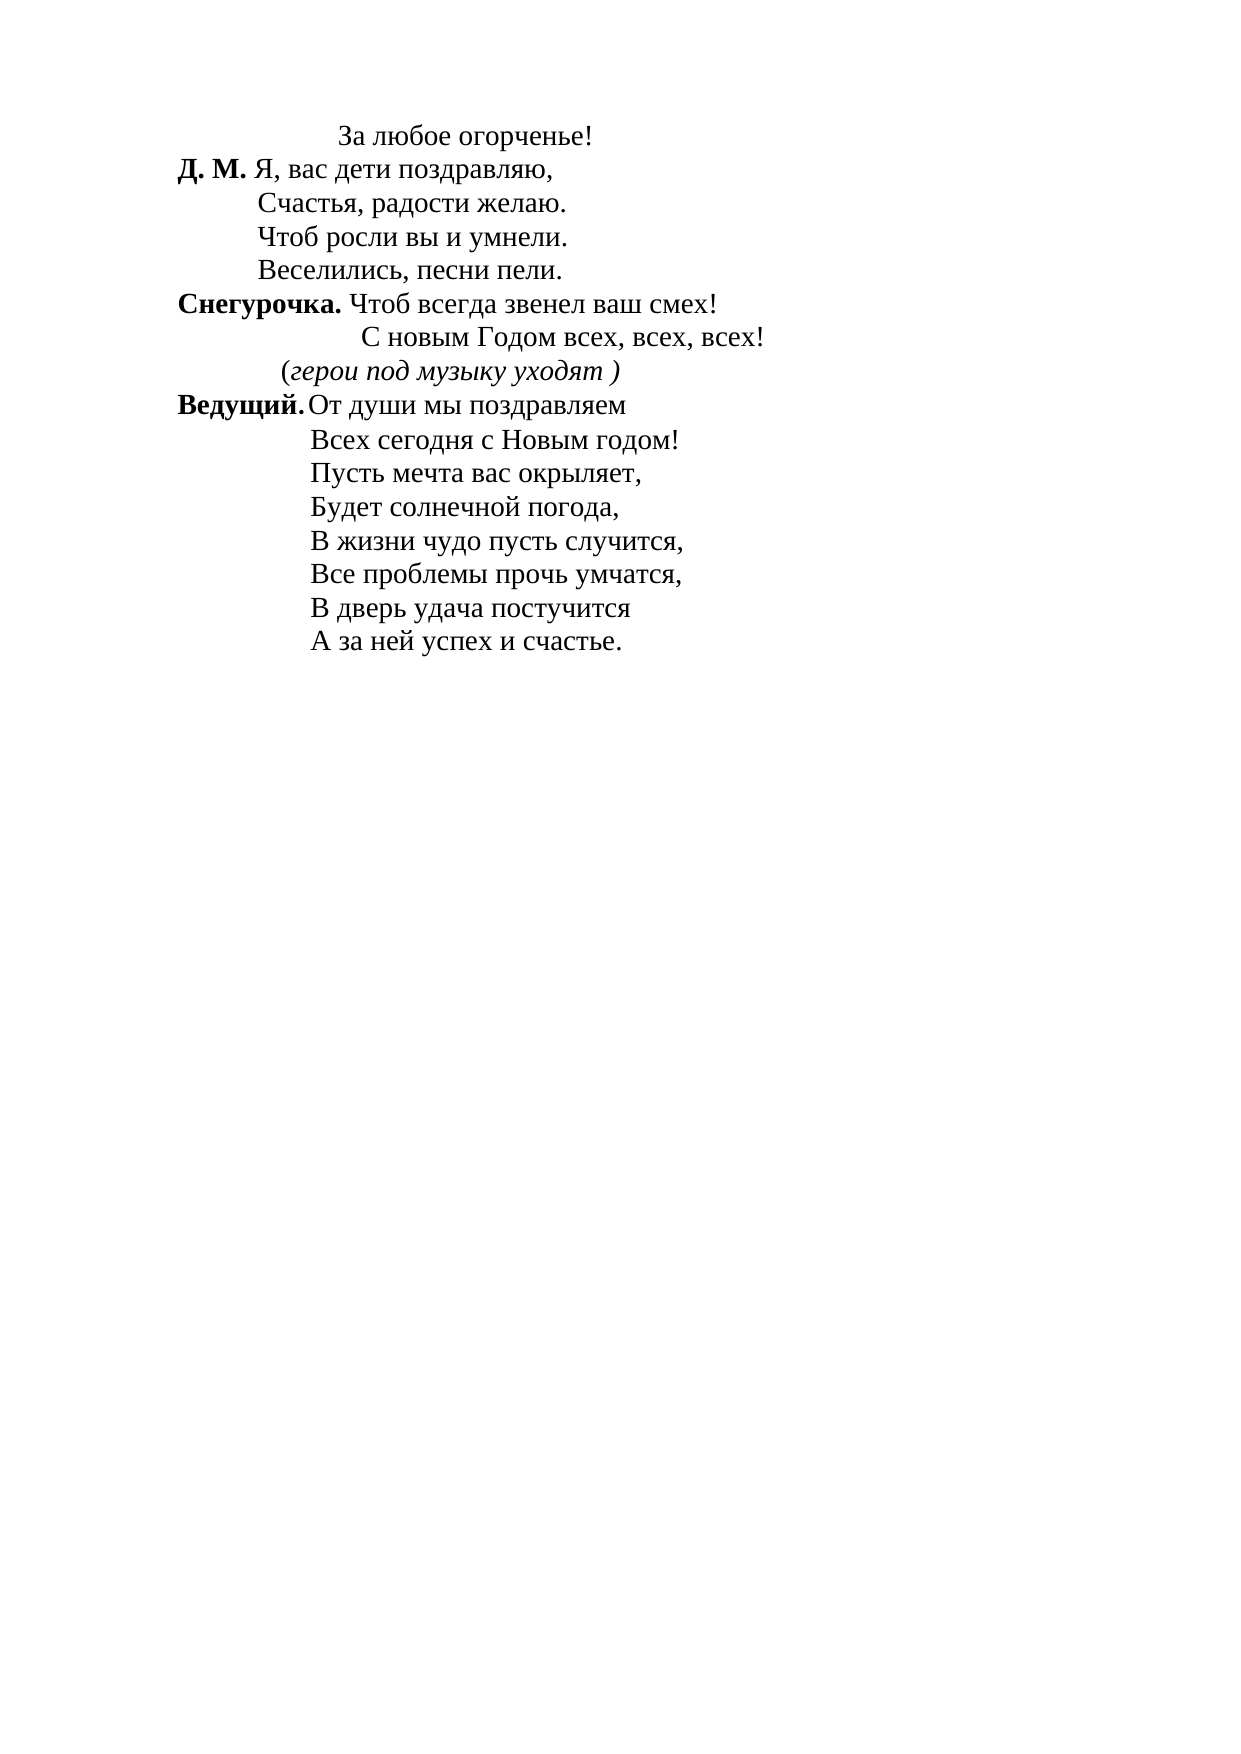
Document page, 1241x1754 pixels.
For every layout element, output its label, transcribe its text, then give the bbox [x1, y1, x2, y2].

text Снегурочка. Чтоб всегда звенел ваш смех! [177, 286, 1152, 319]
text За любое огорченье! [177, 118, 1152, 152]
text Ведущий. От души мы поздравляем Всех сегодня с Новым годом! Пусть мечта вас окрыляет, Будет солнечной погода, В жизни чудо пусть случится, Все проблемы прочь умчатся, В дверь удача постучится А за ней успех и счастье. [177, 386, 1152, 657]
text Счастья, радости желаю. [177, 185, 1152, 219]
text Д. М. Я, вас дети поздравляю, [177, 152, 1152, 185]
text Веселились, песни пели. [177, 252, 1152, 286]
text Чтоб росли вы и умнели. [177, 219, 1152, 252]
text (герои под музыку уходят ) [266, 353, 1152, 386]
text С новым Годом всех, всех, всех! [266, 319, 1152, 353]
